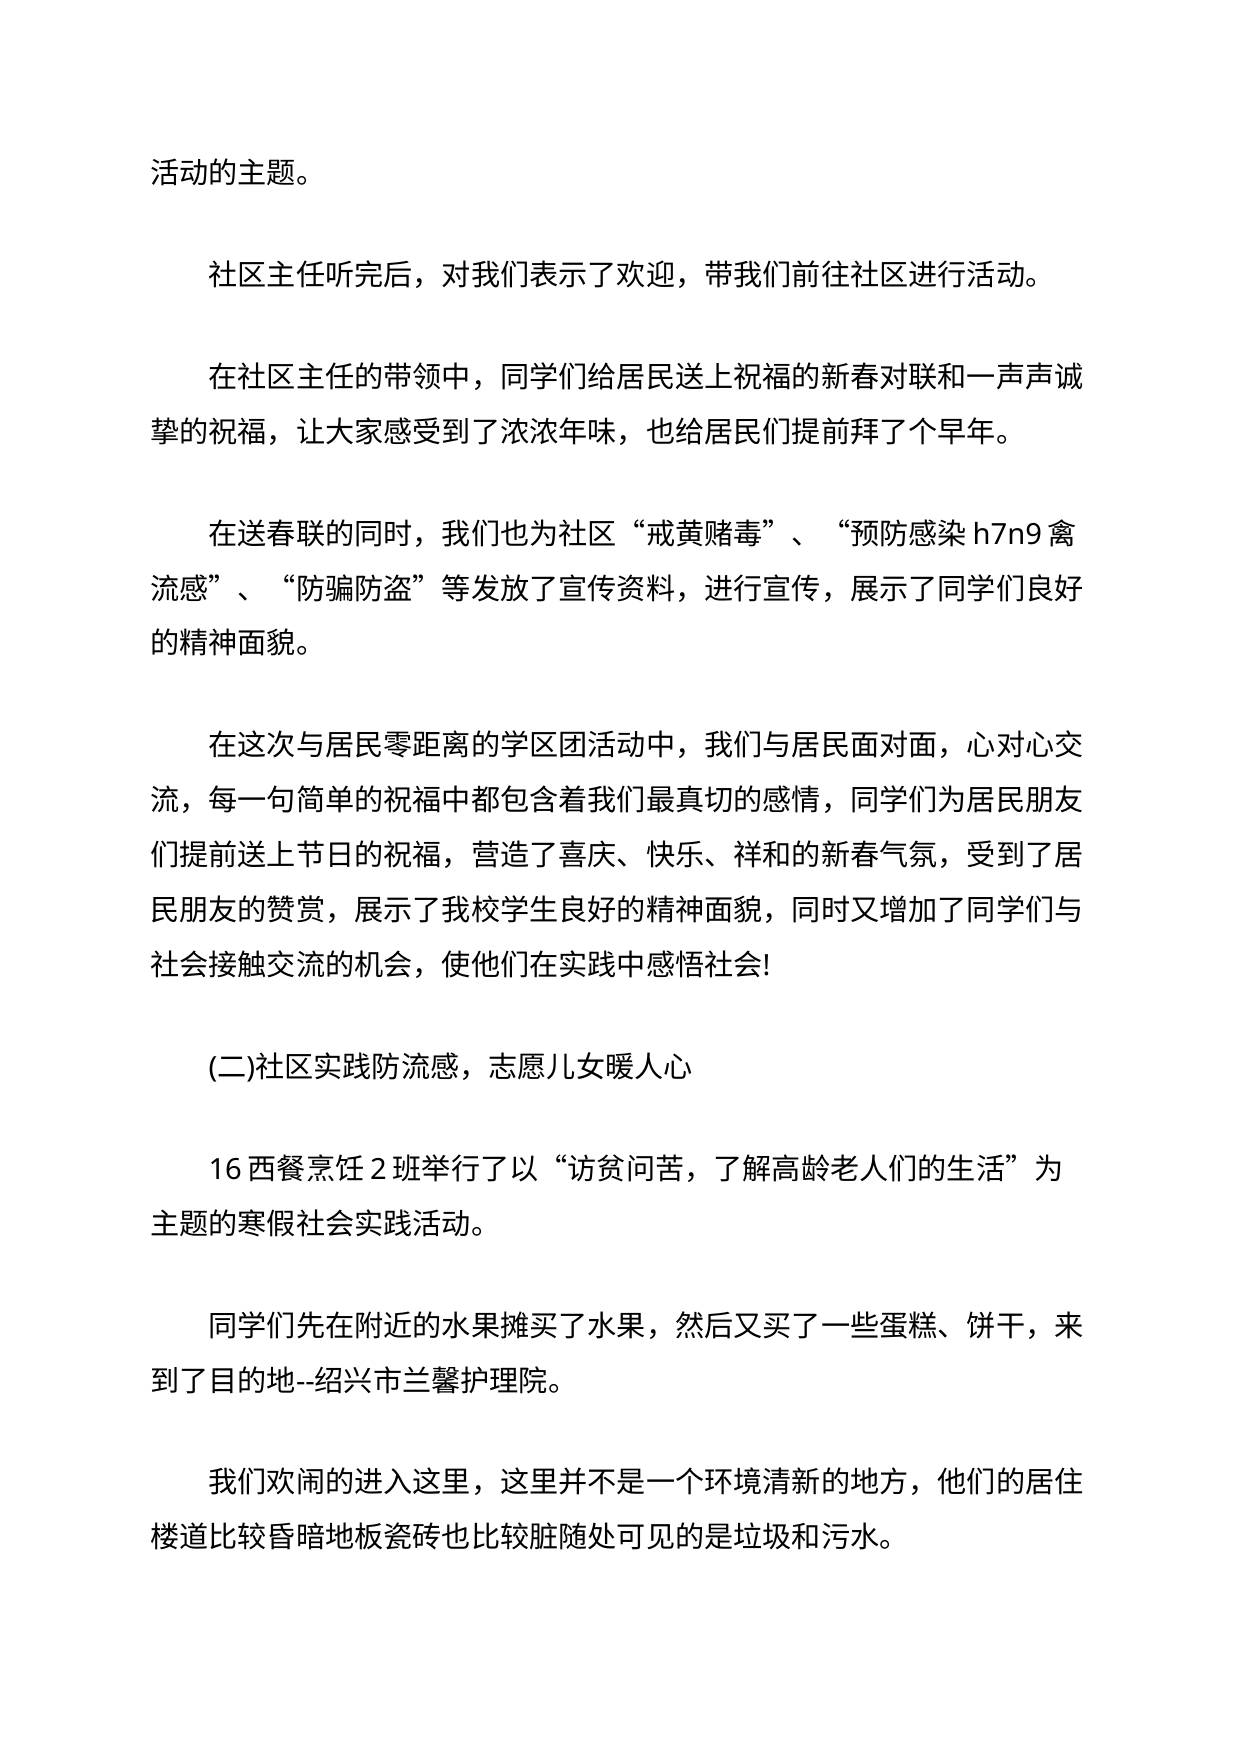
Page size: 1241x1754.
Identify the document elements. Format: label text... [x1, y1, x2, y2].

text 在这次与居民零距离的学区团活动中，我们与居民面对面，心对心交流，每一句简单的祝福中都包含着我们最真切的感情，同学们为居民朋友们提前送上节日的祝福，营造了喜庆、快乐、祥和的新春气氛，受到了居民朋友的赞赏，展示了我校学生良好的精神面貌，同时又增加了同学们与社会接触交流的机会，使他们在实践中感悟社会! [150, 722, 1090, 984]
text 我们欢闹的进入这里，这里并不是一个环境清新的地方，他们的居住楼道比较昏暗地板瓷砖也比较脏随处可见的是垃圾和污水。 [150, 1459, 1090, 1556]
text 同学们先在附近的水果摊买了水果，然后又买了一些蛋糕、饼干，来到了目的地--绍兴市兰馨护理院。 [150, 1302, 1090, 1399]
text 社区主任听完后，对我们表示了欢迎，带我们前往社区进行活动。 [150, 252, 1090, 294]
text 16西餐烹饪2班举行了以“访贫问苦，了解高龄老人们的生活”为主题的寒假社会实践活动。 [150, 1145, 1090, 1243]
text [150, 150, 1090, 192]
text 在送春联的同时，我们也为社区“戒黄赌毒”、“预防感染h7n9禽流感”、“防骗防盗”等发放了宣传资料，进行宣传，展示了同学们良好的精神面貌。 [150, 510, 1090, 662]
text (二)社区实践防流感，志愿儿女暖人心 [150, 1043, 1090, 1086]
text 在社区主任的带领中，同学们给居民送上祝福的新春对联和一声声诚挚的祝福，让大家感受到了浓浓年味，也给居民们提前拜了个早年。 [150, 353, 1090, 451]
